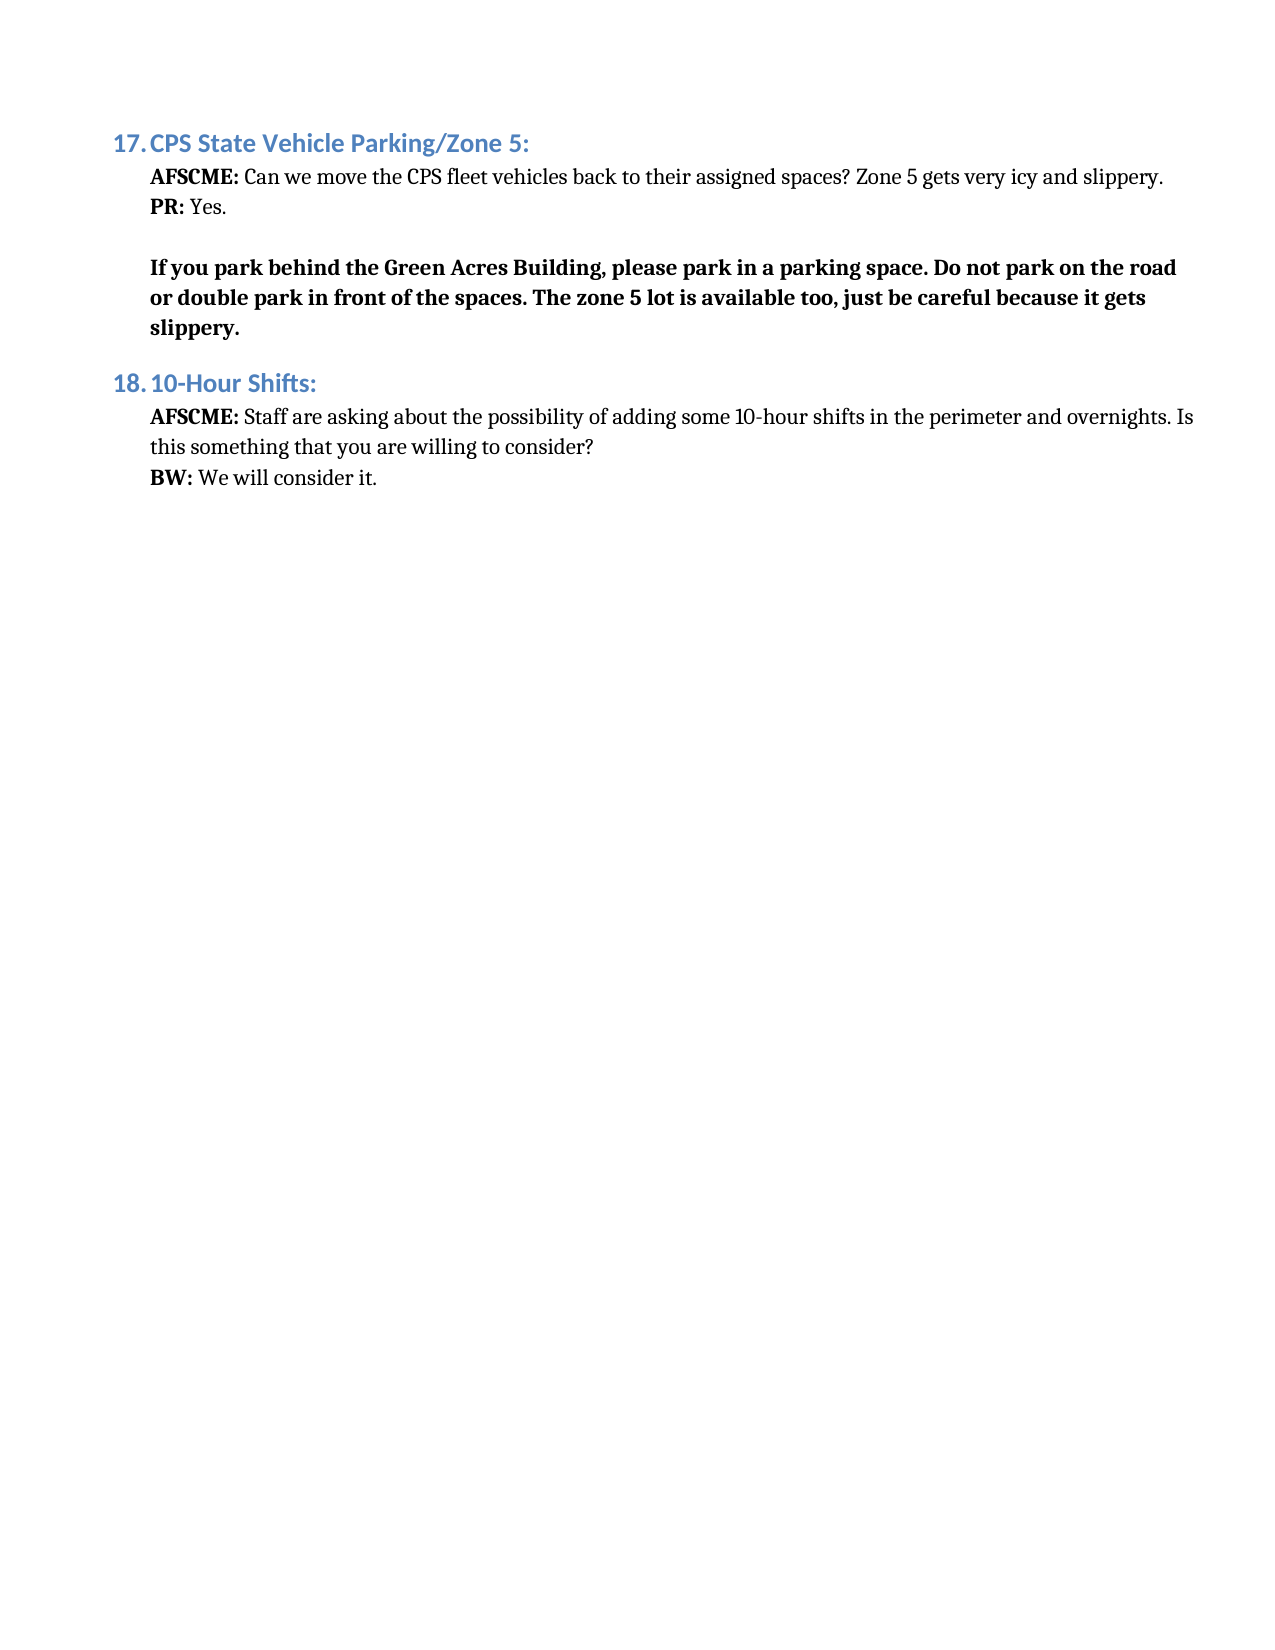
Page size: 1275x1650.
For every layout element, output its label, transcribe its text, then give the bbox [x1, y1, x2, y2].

text If you park behind the Green Acres Building, please park in a parking space. Do not park on the road or double park in front of the spaces. The zone 5 lot is available too, just be careful because it gets slippery. [150, 254, 1200, 341]
subtitle 10-Hour Shifts: [112, 366, 1200, 399]
text AFSCME: Staff are asking about the possibility of adding some 10-hour shifts in the perimeter and overnights. Is this something that you are willing to consider? [150, 404, 1200, 461]
text AFSCME: Can we move the CPS fleet vehicles back to their assigned spaces? Zone 5 gets very icy and slippery. [150, 164, 1200, 190]
text PR: Yes. [150, 194, 1200, 221]
subtitle CPS State Vehicle Parking/Zone 5: [112, 126, 1200, 159]
text BW: We will consider it. [150, 464, 1200, 491]
